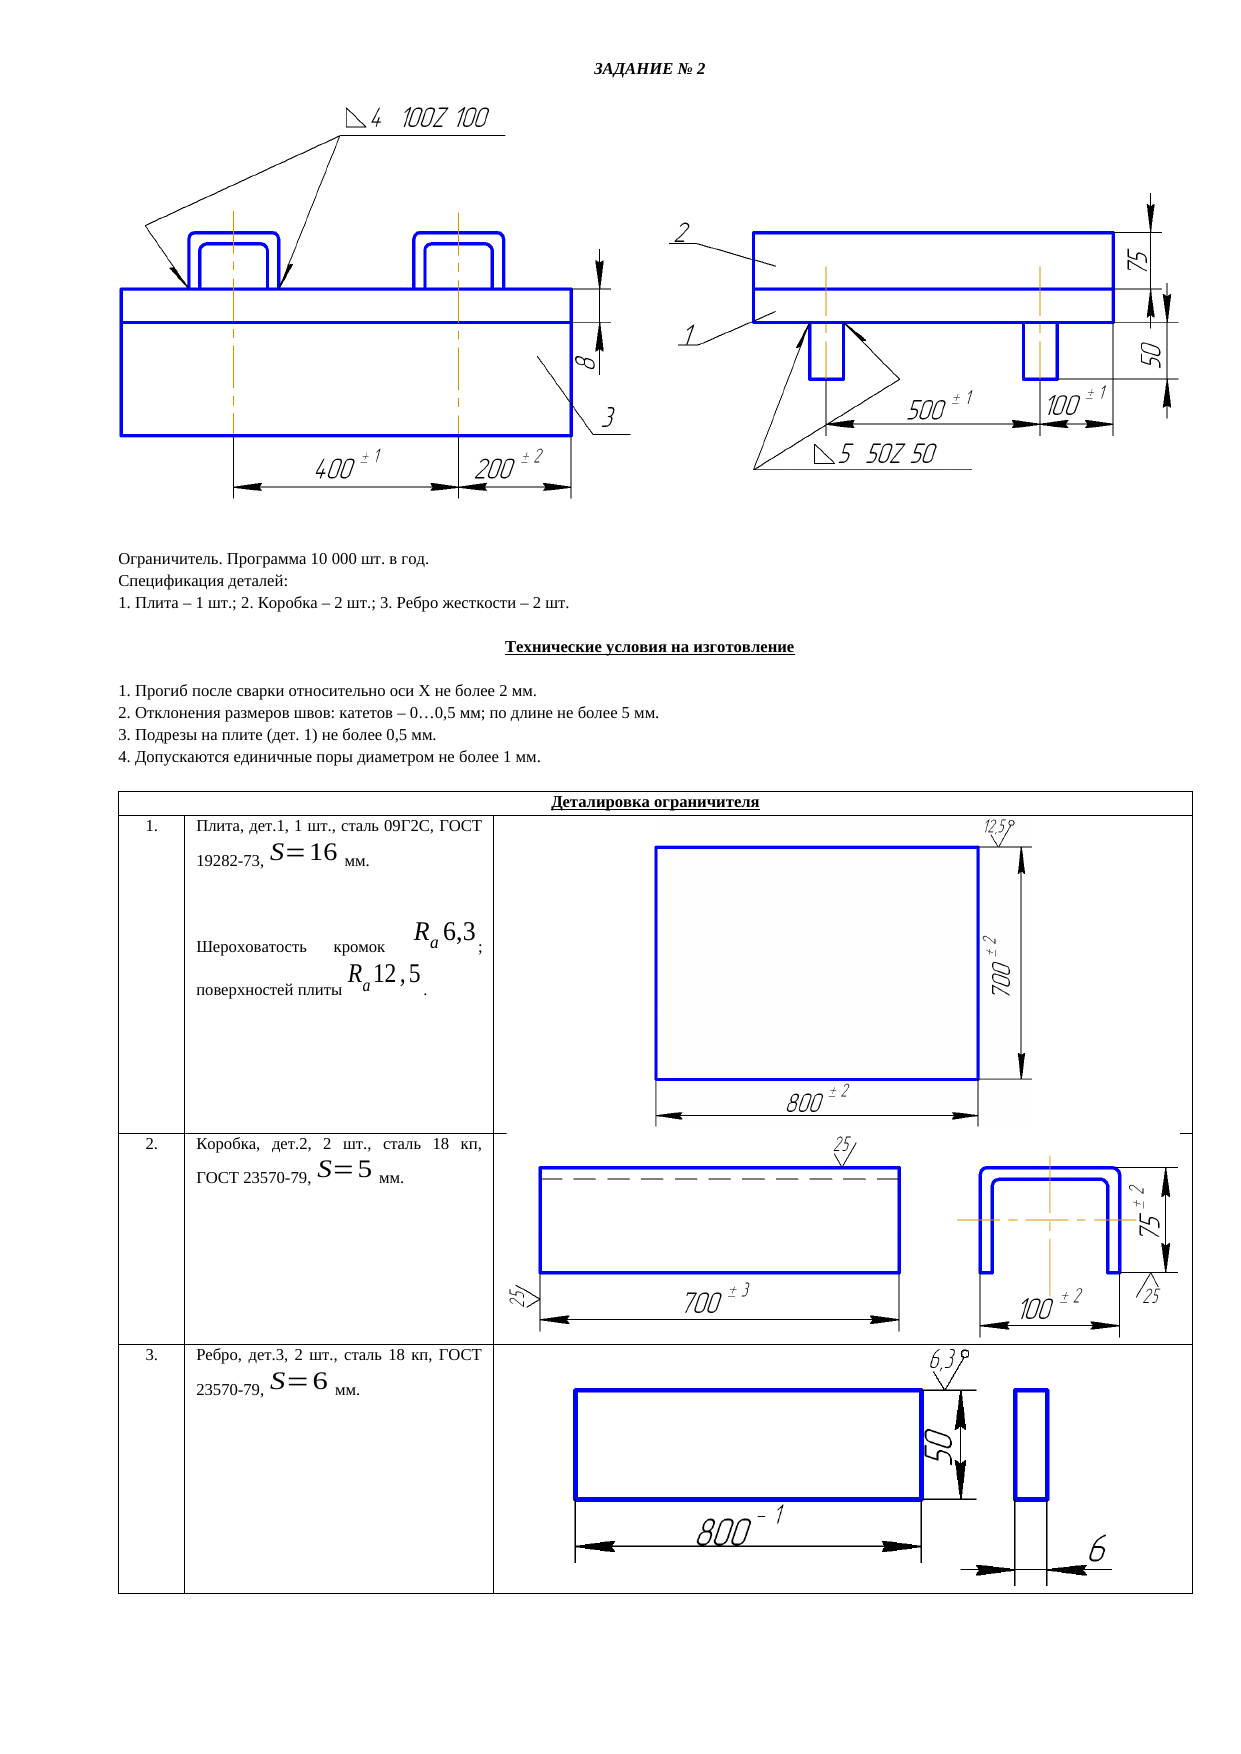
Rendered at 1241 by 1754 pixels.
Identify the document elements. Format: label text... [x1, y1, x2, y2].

table_cell Коробка, дет.2, 2 шт., сталь 18 кп, ГОСТ 23570-79, мм. [185, 1134, 493, 1344]
text Спецификация деталей: [118, 571, 1181, 590]
text Задание № 2 [118, 59, 1181, 78]
table_cell Ребро, дет.3, 2 шт., сталь 18 кп, ГОСТ 23570-79, мм. [185, 1345, 493, 1593]
picture [506, 1133, 1180, 1340]
table_cell [494, 816, 1192, 1133]
text Технические условия на изготовление [118, 637, 1181, 656]
table_cell 3. [119, 1345, 184, 1593]
table_cell 2. [119, 1134, 184, 1344]
table_header Деталировка ограничителя [119, 792, 1192, 815]
table_cell 1. [119, 816, 184, 1133]
table_cell [494, 1345, 1192, 1593]
text 4. Допускаются единичные поры диаметром не более . [118, 747, 1181, 766]
text 3. Подрезы на плите (дет. 1) не более . [118, 725, 1181, 744]
table_cell [494, 1134, 1192, 1344]
text Ограничитель. Программа 10 000 шт. в год. [118, 549, 1181, 568]
text 1. Прогиб после сварки относительно оси Х не более . [118, 681, 1181, 700]
picture [118, 103, 1181, 501]
picture [653, 816, 1034, 1129]
table_cell Плита, дет.1, 1 шт., сталь 09Г2С, ГОСТ 19282-73, мм. Шероховатость кромок ; поверхностей плиты . [185, 816, 493, 1133]
text 2. Отклонения размеров швов: катетов – 0…0,5 мм; по длине не более . [118, 703, 1181, 722]
text 1. Плита – 1 шт.; 2. Коробка – 2 шт.; 3. Ребро жесткости – 2 шт. [118, 593, 1181, 612]
picture [572, 1345, 1115, 1589]
